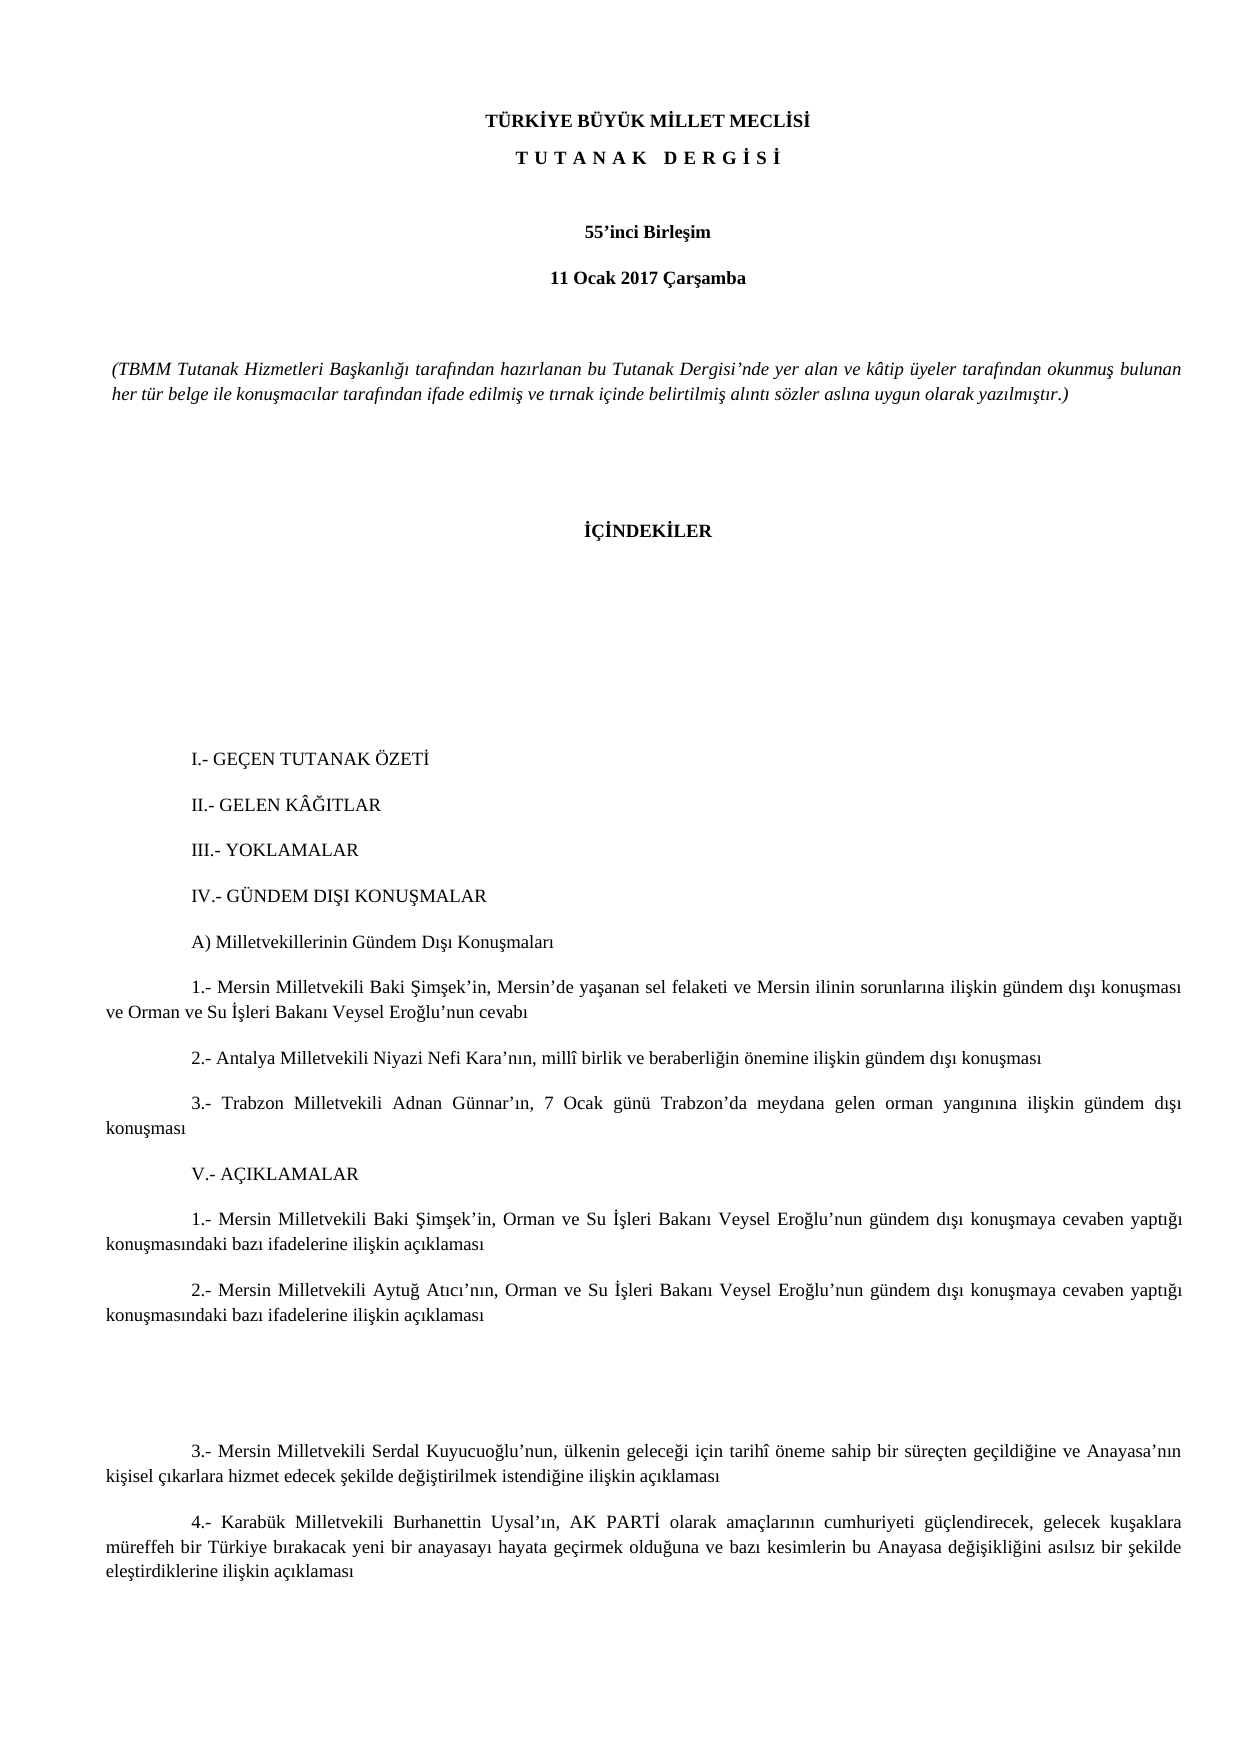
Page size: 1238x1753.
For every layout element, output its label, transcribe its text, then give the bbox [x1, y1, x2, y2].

text İÇİNDEKİLER [112, 520, 1184, 541]
text 1.- Mersin Milletvekili Baki Şimşek’in, Mersin’de yaşanan sel felaketi ve Mersin ilinin sorunlarına ilişkin gündem dışı konuşması ve Orman ve Su İşleri Bakanı Veysel Eroğlu’nun cevabı [106, 976, 1184, 1022]
text A) Milletvekillerinin Gündem Dışı Konuşmaları [106, 931, 1184, 952]
text V.- AÇIKLAMALAR [106, 1163, 1184, 1184]
text 11 Ocak 2017 Çarşamba [112, 267, 1184, 288]
text II.- GELEN KÂĞITLAR [106, 794, 1184, 815]
text 55’inci Birleşim [112, 221, 1184, 243]
text 4.- Karabük Milletvekili Burhanettin Uysal’ın, AK PARTİ olarak amaçlarının cumhuriyeti güçlendirecek, gelecek kuşaklara müreffeh bir Türkiye bırakacak yeni bir anayasayı hayata geçirmek olduğuna ve bazı kesimlerin bu Anayasa değişikliğini asılsız bir şekilde eleştirdiklerine ilişkin açıklaması [106, 1511, 1184, 1582]
text TUTANAK DERGİSİ [112, 147, 1184, 168]
text (TBMM Tutanak Hizmetleri Başkanlığı tarafından hazırlanan bu Tutanak Dergisi’nde yer alan ve kâtip üyeler tarafından okunmuş bulunan her tür belge ile konuşmacılar tarafından ifade edilmiş ve tırnak içinde belirtilmiş alıntı sözler aslına uygun olarak yazılmıştır.) [112, 358, 1184, 404]
text III.- YOKLAMALAR [106, 839, 1184, 861]
text 3.- Trabzon Milletvekili Adnan Günnar’ın, 7 Ocak günü Trabzon’da meydana gelen orman yangınına ilişkin gündem dışı konuşması [106, 1092, 1184, 1138]
text TÜRKİYE BÜYÜK MİLLET MECLİSİ [112, 109, 1184, 131]
text 1.- Mersin Milletvekili Baki Şimşek’in, Orman ve Su İşleri Bakanı Veysel Eroğlu’nun gündem dışı konuşmaya cevaben yaptığı konuşmasındaki bazı ifadelerine ilişkin açıklaması [106, 1208, 1184, 1254]
text 2.- Antalya Milletvekili Niyazi Nefi Kara’nın, millî birlik ve beraberliğin önemine ilişkin gündem dışı konuşması [106, 1047, 1184, 1068]
text 3.- Mersin Milletvekili Serdal Kuyucuoğlu’nun, ülkenin geleceği için tarihî öneme sahip bir süreçten geçildiğine ve Anayasa’nın kişisel çıkarlara hizmet edecek şekilde değiştirilmek istendiğine ilişkin açıklaması [106, 1440, 1184, 1487]
text IV.- GÜNDEM DIŞI KONUŞMALAR [106, 885, 1184, 906]
text I.- GEÇEN TUTANAK ÖZETİ [106, 748, 1184, 769]
text 2.- Mersin Milletvekili Aytuğ Atıcı’nın, Orman ve Su İşleri Bakanı Veysel Eroğlu’nun gündem dışı konuşmaya cevaben yaptığı konuşmasındaki bazı ifadelerine ilişkin açıklaması [106, 1279, 1184, 1325]
